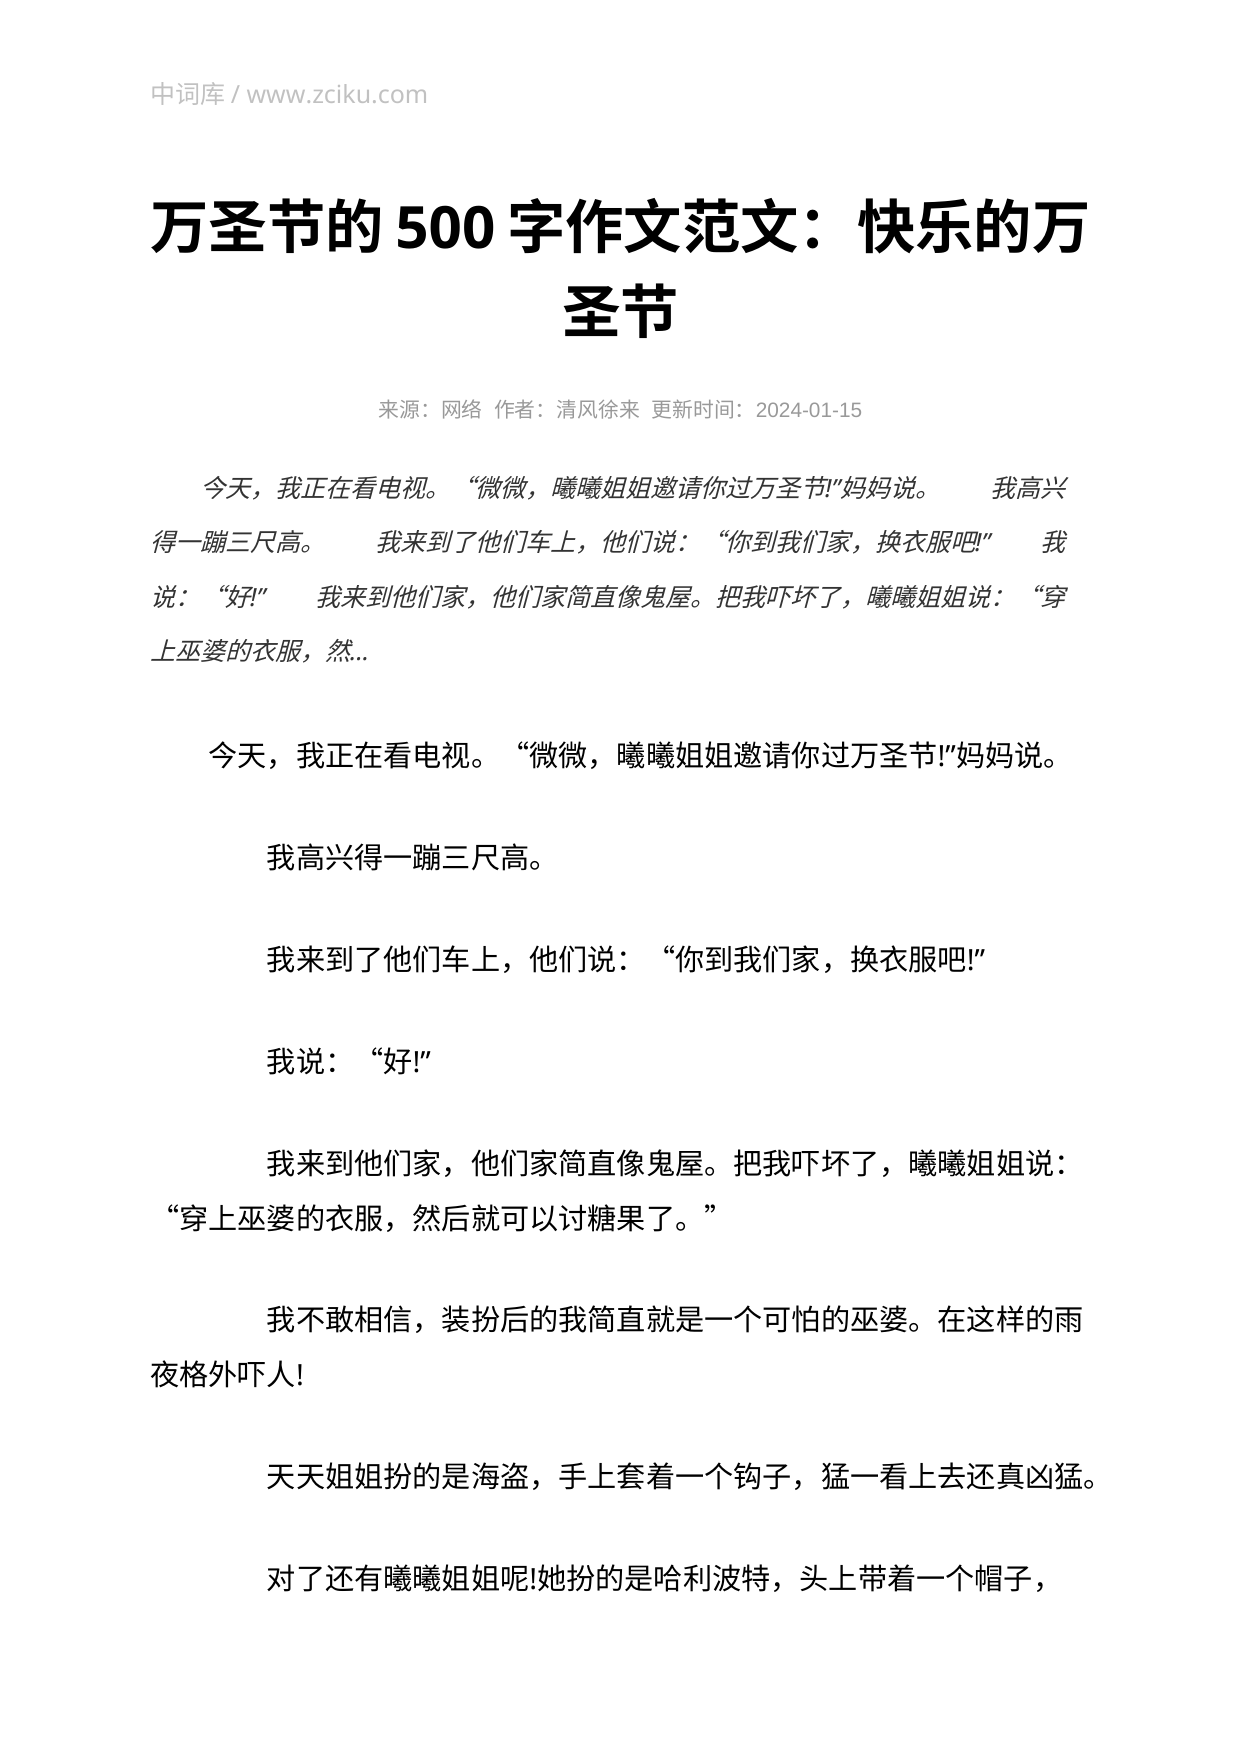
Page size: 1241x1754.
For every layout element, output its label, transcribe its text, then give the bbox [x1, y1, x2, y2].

text 我说：“好!” [150, 1038, 1090, 1081]
text 今天，我正在看电视。“微微，曦曦姐姐邀请你过万圣节!”妈妈说。 我高兴得一蹦三尺高。 我来到了他们车上，他们说：“你到我们家，换衣服吧!” 我说：“好!” 我来到他们家，他们家简直像鬼屋。把我吓坏了，曦曦姐姐说：“穿上巫婆的衣服，然... [150, 468, 1090, 668]
text 我高兴得一蹦三尺高。 [150, 834, 1090, 877]
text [150, 1556, 1090, 1598]
text 今天，我正在看电视。“微微，曦曦姐姐邀请你过万圣节!”妈妈说。 [150, 733, 1090, 775]
text 我不敢相信，装扮后的我简直就是一个可怕的巫婆。在这样的雨夜格外吓人! [150, 1297, 1090, 1394]
text 我来到他们家，他们家简直像鬼屋。把我吓坏了，曦曦姐姐说：“穿上巫婆的衣服，然后就可以讨糖果了。” [150, 1140, 1090, 1237]
text 天天姐姐扮的是海盗，手上套着一个钩子，猛一看上去还真凶猛。 [150, 1454, 1090, 1496]
subtitle 万圣节的500字作文范文：快乐的万圣节 [150, 181, 1090, 351]
text 我来到了他们车上，他们说：“你到我们家，换衣服吧!” [150, 936, 1090, 979]
text 来源：网络 作者：清风徐来 更新时间：2024-01-15 [150, 397, 1090, 421]
